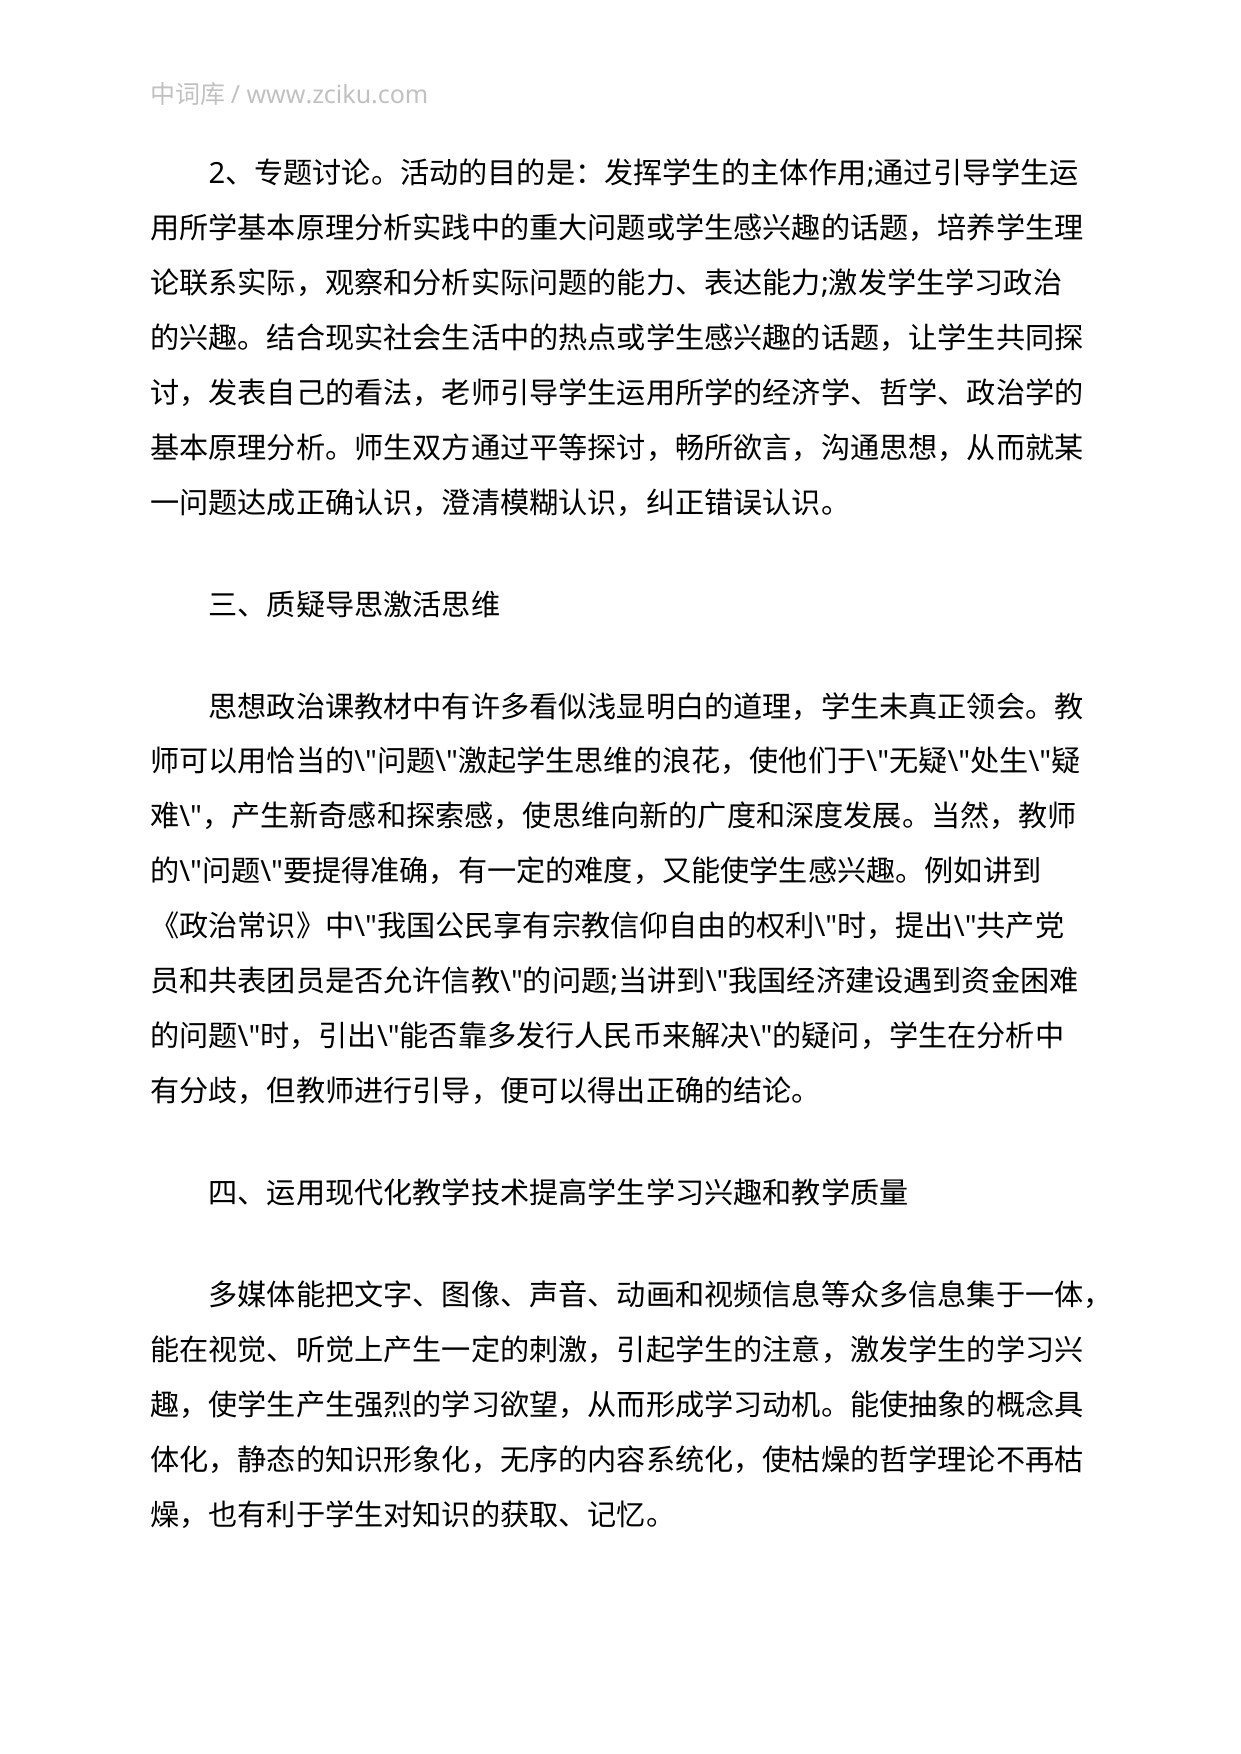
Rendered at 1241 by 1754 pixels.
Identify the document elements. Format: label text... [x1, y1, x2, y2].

text 四、运用现代化教学技术提高学生学习兴趣和教学质量 [150, 1170, 1090, 1212]
text 思想政治课教材中有许多看似浅显明白的道理，学生未真正领会。教师可以用恰当的\"问题\"激起学生思维的浪花，使他们于\"无疑\"处生\"疑难\"，产生新奇感和探索感，使思维向新的广度和深度发展。当然，教师的\"问题\"要提得准确，有一定的难度，又能使学生感兴趣。例如讲到《政治常识》中\"我国公民享有宗教信仰自由的权利\"时，提出\"共产党员和共表团员是否允许信教\"的问题;当讲到\"我国经济建设遇到资金困难的问题\"时，引出\"能否靠多发行人民币来解决\"的疑问，学生在分析中有分歧，但教师进行引导，便可以得出正确的结论。 [150, 683, 1090, 1110]
text 多媒体能把文字、图像、声音、动画和视频信息等众多信息集于一体，能在视觉、听觉上产生一定的刺激，引起学生的注意，激发学生的学习兴趣，使学生产生强烈的学习欲望，从而形成学习动机。能使抽象的概念具体化，静态的知识形象化，无序的内容系统化，使枯燥的哲学理论不再枯燥，也有利于学生对知识的获取、记忆。 [150, 1272, 1090, 1533]
text 三、质疑导思激活思维 [150, 581, 1090, 624]
text 2、专题讨论。活动的目的是：发挥学生的主体作用;通过引导学生运用所学基本原理分析实践中的重大问题或学生感兴趣的话题，培养学生理论联系实际，观察和分析实际问题的能力、表达能力;激发学生学习政治的兴趣。结合现实社会生活中的热点或学生感兴趣的话题，让学生共同探讨，发表自己的看法，老师引导学生运用所学的经济学、哲学、政治学的基本原理分析。师生双方通过平等探讨，畅所欲言，沟通思想，从而就某一问题达成正确认识，澄清模糊认识，纠正错误认识。 [150, 150, 1090, 522]
